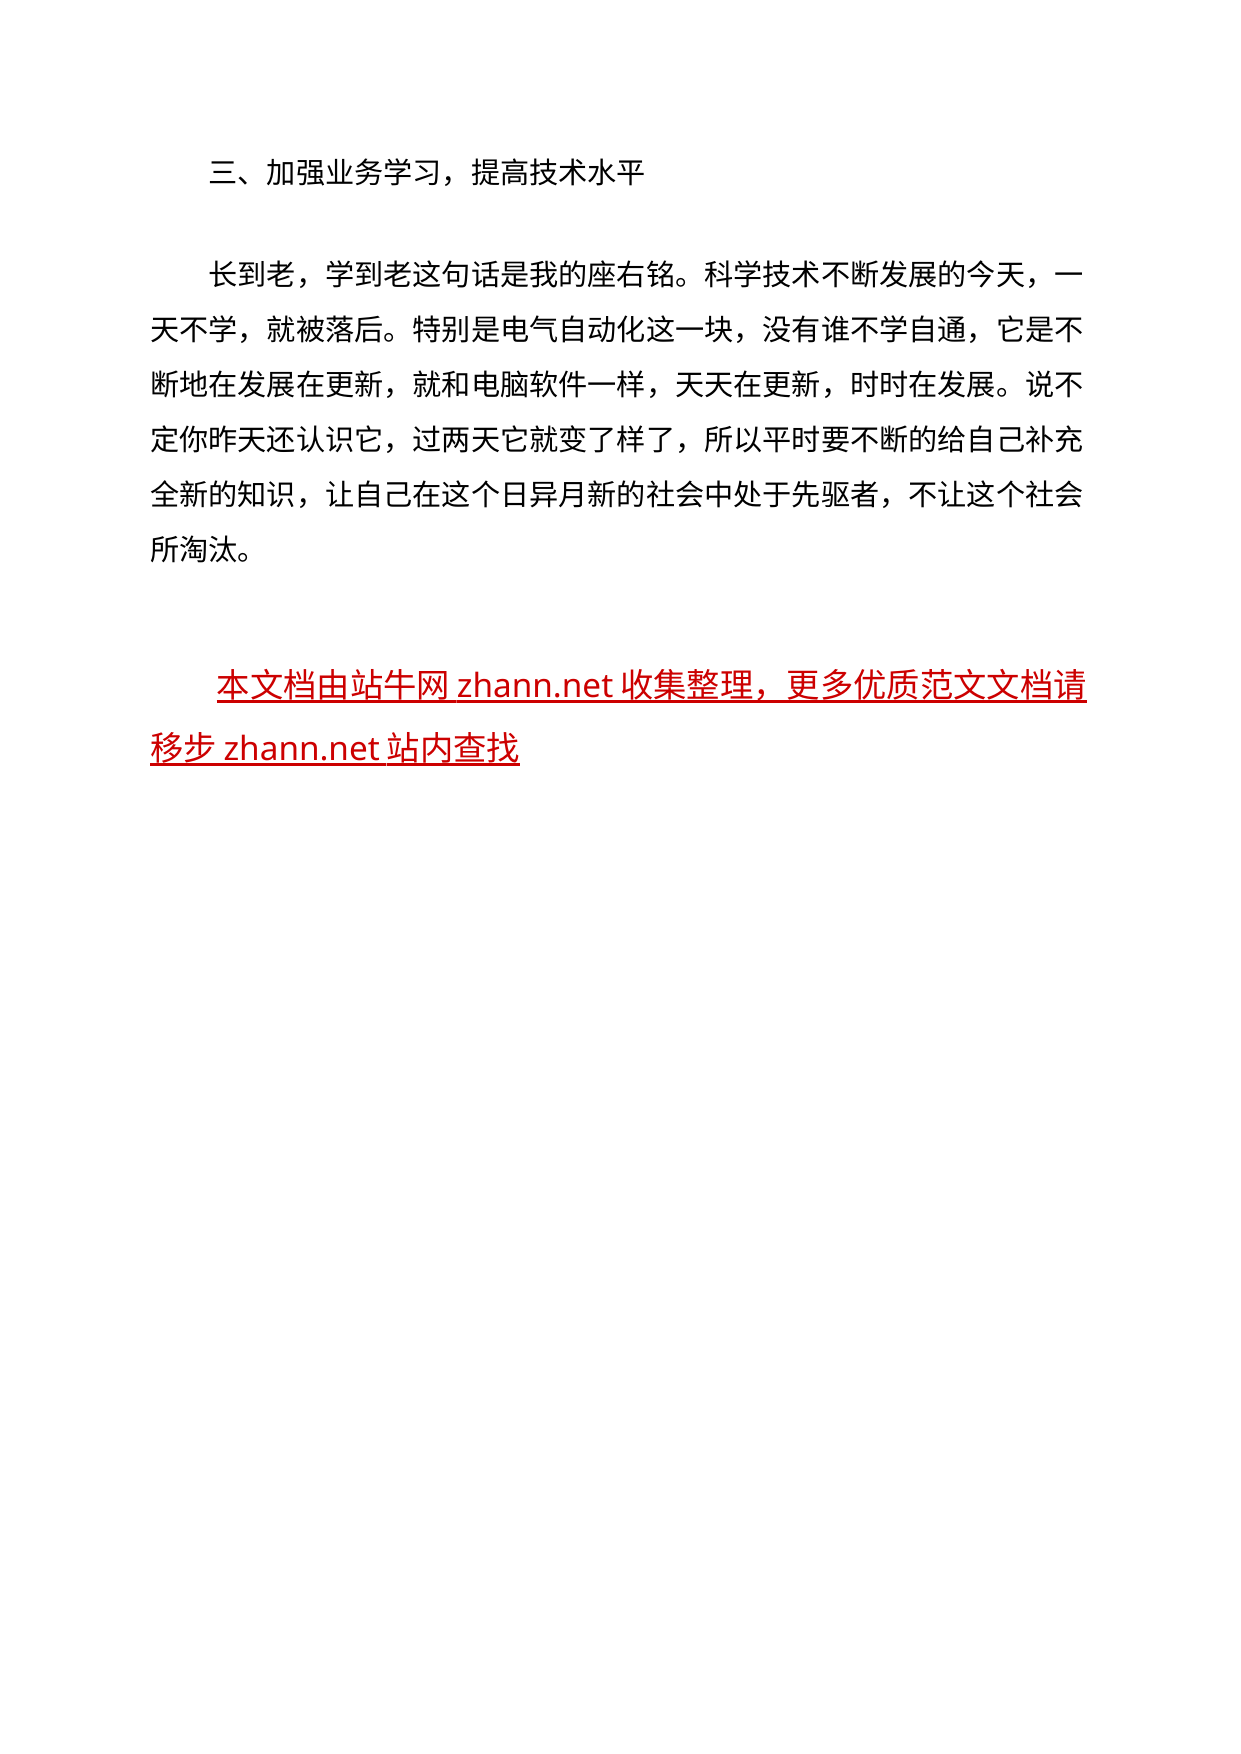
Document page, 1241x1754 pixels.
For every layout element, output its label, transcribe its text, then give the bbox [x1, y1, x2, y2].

text 三、加强业务学习，提高技术水平 [150, 150, 1090, 192]
text 本文档由站牛网zhann.net收集整理，更多优质范文文档请移步zhann.net站内查找 [150, 659, 1090, 771]
text 长到老，学到老这句话是我的座右铭。科学技术不断发展的今天，一天不学，就被落后。特别是电气自动化这一块，没有谁不学自通，它是不断地在发展在更新，就和电脑软件一样，天天在更新，时时在发展。说不定你昨天还认识它，过两天它就变了样了，所以平时要不断的给自己补充全新的知识，让自己在这个日异月新的社会中处于先驱者，不让这个社会所淘汰。 [150, 252, 1090, 568]
